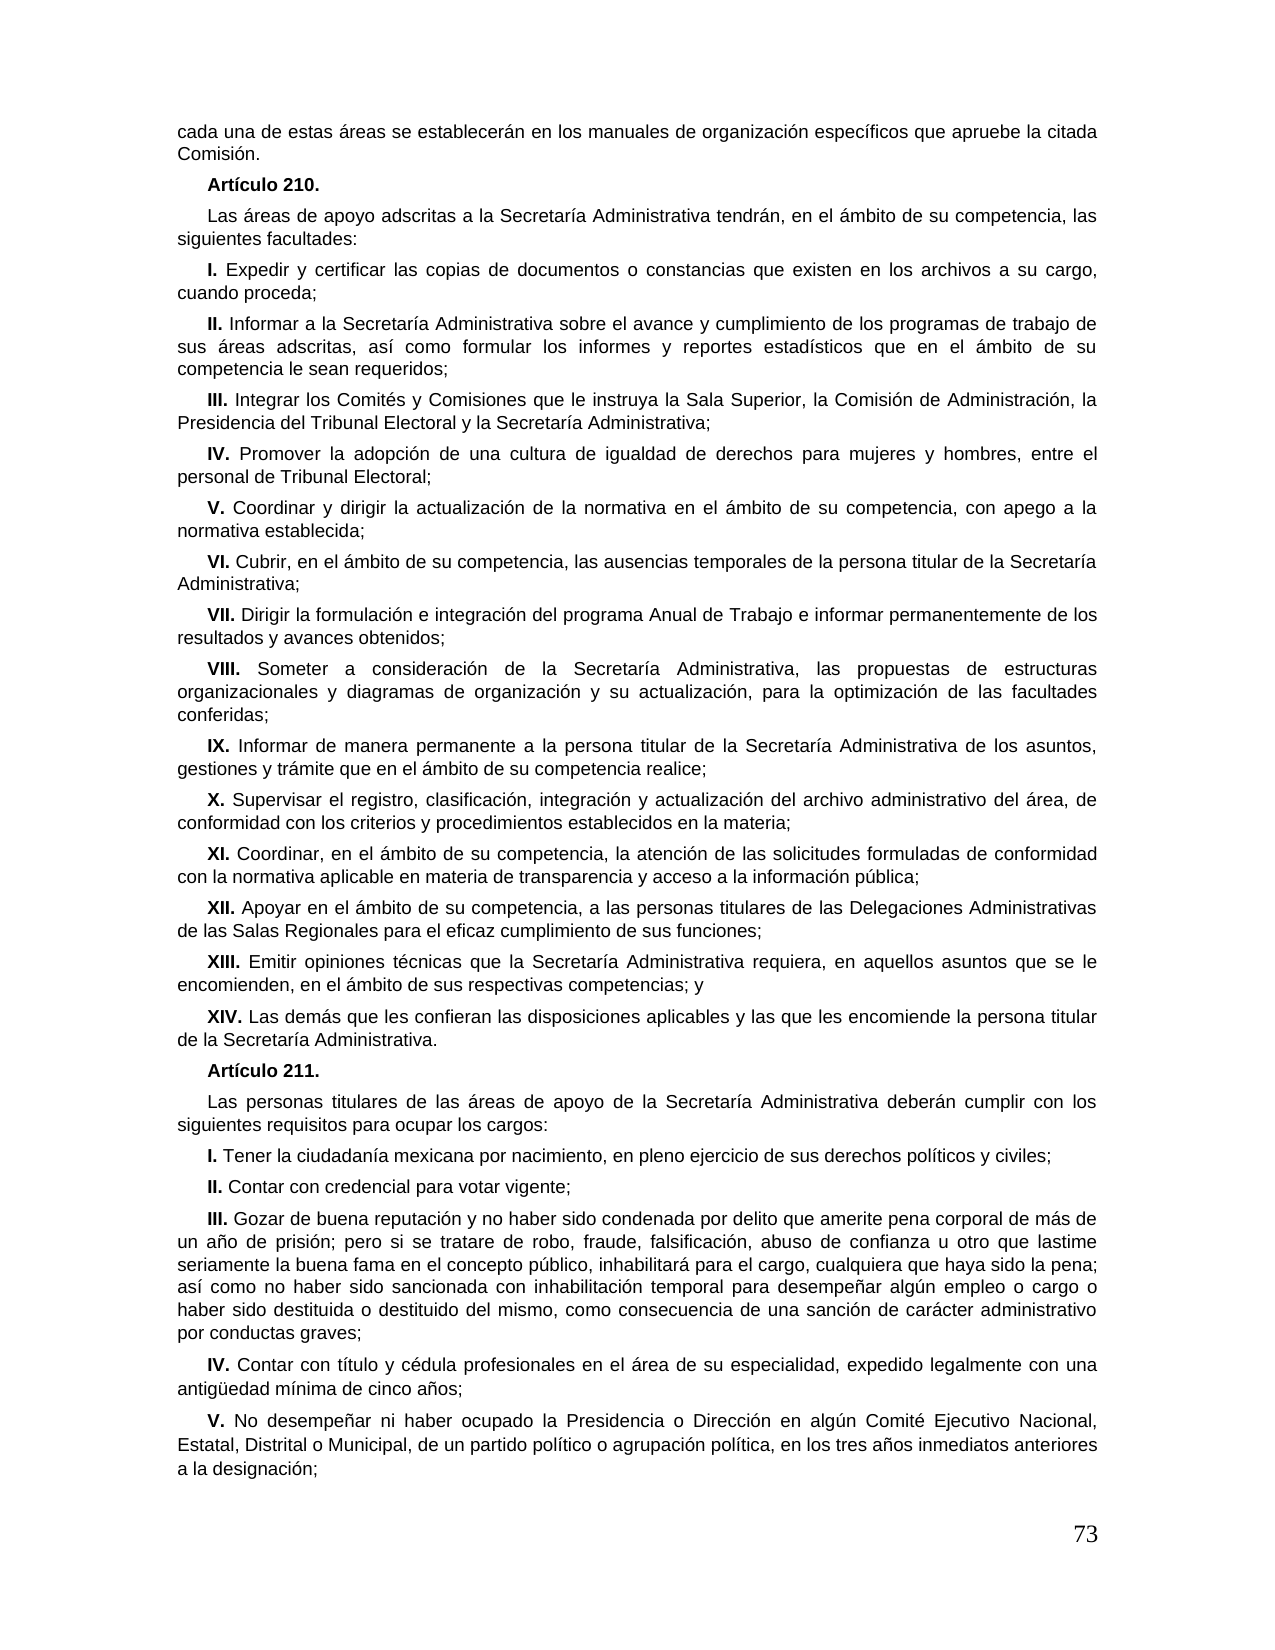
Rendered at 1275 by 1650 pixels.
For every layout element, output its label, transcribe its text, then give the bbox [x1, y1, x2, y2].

text VI. Cubrir, en el ámbito de su competencia, las ausencias temporales de la persona titular de la Secretaría Administrativa; [177, 550, 1098, 595]
text Las áreas de apoyo adscritas a la Secretaría Administrativa tendrán, en el ámbito de su competencia, las siguientes facultades: [177, 205, 1098, 250]
text II. Informar a la Secretaría Administrativa sobre el avance y cumplimiento de los programas de trabajo de sus áreas adscritas, así como formular los informes y reportes estadísticos que en el ámbito de su competencia le sean requeridos; [177, 312, 1098, 380]
text X. Supervisar el registro, clasificación, integración y actualización del archivo administrativo del área, de conformidad con los criterios y procedimientos establecidos en la materia; [177, 788, 1098, 834]
text V. Coordinar y dirigir la actualización de la normativa en el ámbito de su competencia, con apego a la normativa establecida; [177, 496, 1098, 542]
text VIII. Someter a consideración de la Secretaría Administrativa, las propuestas de estructuras organizacionales y diagramas de organización y su actualización, para la optimización de las facultades conferidas; [177, 657, 1098, 726]
text III. Gozar de buena reputación y no haber sido condenada por delito que amerite pena corporal de más de un año de prisión; pero si se tratare de robo, fraude, falsificación, abuso de confianza u otro que lastime seriamente la buena fama en el concepto público, inhabilitará para el cargo, cualquiera que haya sido la pena; así como no haber sido sancionada con inhabilitación temporal para desempeñar algún empleo o cargo o haber sido destituida o destituido del mismo, como consecuencia de una sanción de carácter administrativo por conductas graves; [177, 1207, 1098, 1344]
text Artículo 211. [177, 1059, 1098, 1082]
text Artículo 210. [177, 174, 1098, 196]
text II. Contar con credencial para votar vigente; [177, 1176, 1098, 1198]
text VII. Dirigir la formulación e integración del programa Anual de Trabajo e informar permanentemente de los resultados y avances obtenidos; [177, 604, 1098, 649]
text IV. Promover la adopción de una cultura de igualdad de derechos para mujeres y hombres, entre el personal de Tribunal Electoral; [177, 442, 1098, 488]
text III. Integrar los Comités y Comisiones que le instruya la Sala Superior, la Comisión de Administración, la Presidencia del Tribunal Electoral y la Secretaría Administrativa; [177, 389, 1098, 434]
text Las personas titulares de las áreas de apoyo de la Secretaría Administrativa deberán cumplir con los siguientes requisitos para ocupar los cargos: [177, 1090, 1098, 1136]
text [177, 120, 1098, 165]
text I. Expedir y certificar las copias de documentos o constancias que existen en los archivos a su cargo, cuando proceda; [177, 258, 1098, 304]
text IX. Informar de manera permanente a la persona titular de la Secretaría Administrativa de los asuntos, gestiones y trámite que en el ámbito de su competencia realice; [177, 734, 1098, 780]
text I. Tener la ciudadanía mexicana por nacimiento, en pleno ejercicio de sus derechos políticos y civiles; [177, 1144, 1098, 1167]
text XII. Apoyar en el ámbito de su competencia, a las personas titulares de las Delegaciones Administrativas de las Salas Regionales para el eficaz cumplimiento de sus funciones; [177, 896, 1098, 942]
text XIV. Las demás que les confieran las disposiciones aplicables y las que les encomiende la persona titular de la Secretaría Administrativa. [177, 1005, 1098, 1051]
text V. No desempeñar ni haber ocupado la Presidencia o Dirección en algún Comité Ejecutivo Nacional, Estatal, Distrital o Municipal, de un partido político o agrupación política, en los tres años inmediatos anteriores a la designación; [177, 1409, 1098, 1480]
text IV. Contar con título y cédula profesionales en el área de su especialidad, expedido legalmente con una antigüedad mínima de cinco años; [177, 1353, 1098, 1400]
text XI. Coordinar, en el ámbito de su competencia, la atención de las solicitudes formuladas de conformidad con la normativa aplicable en materia de transparencia y acceso a la información pública; [177, 842, 1098, 888]
text XIII. Emitir opiniones técnicas que la Secretaría Administrativa requiera, en aquellos asuntos que se le encomienden, en el ámbito de sus respectivas competencias; y [177, 951, 1098, 996]
